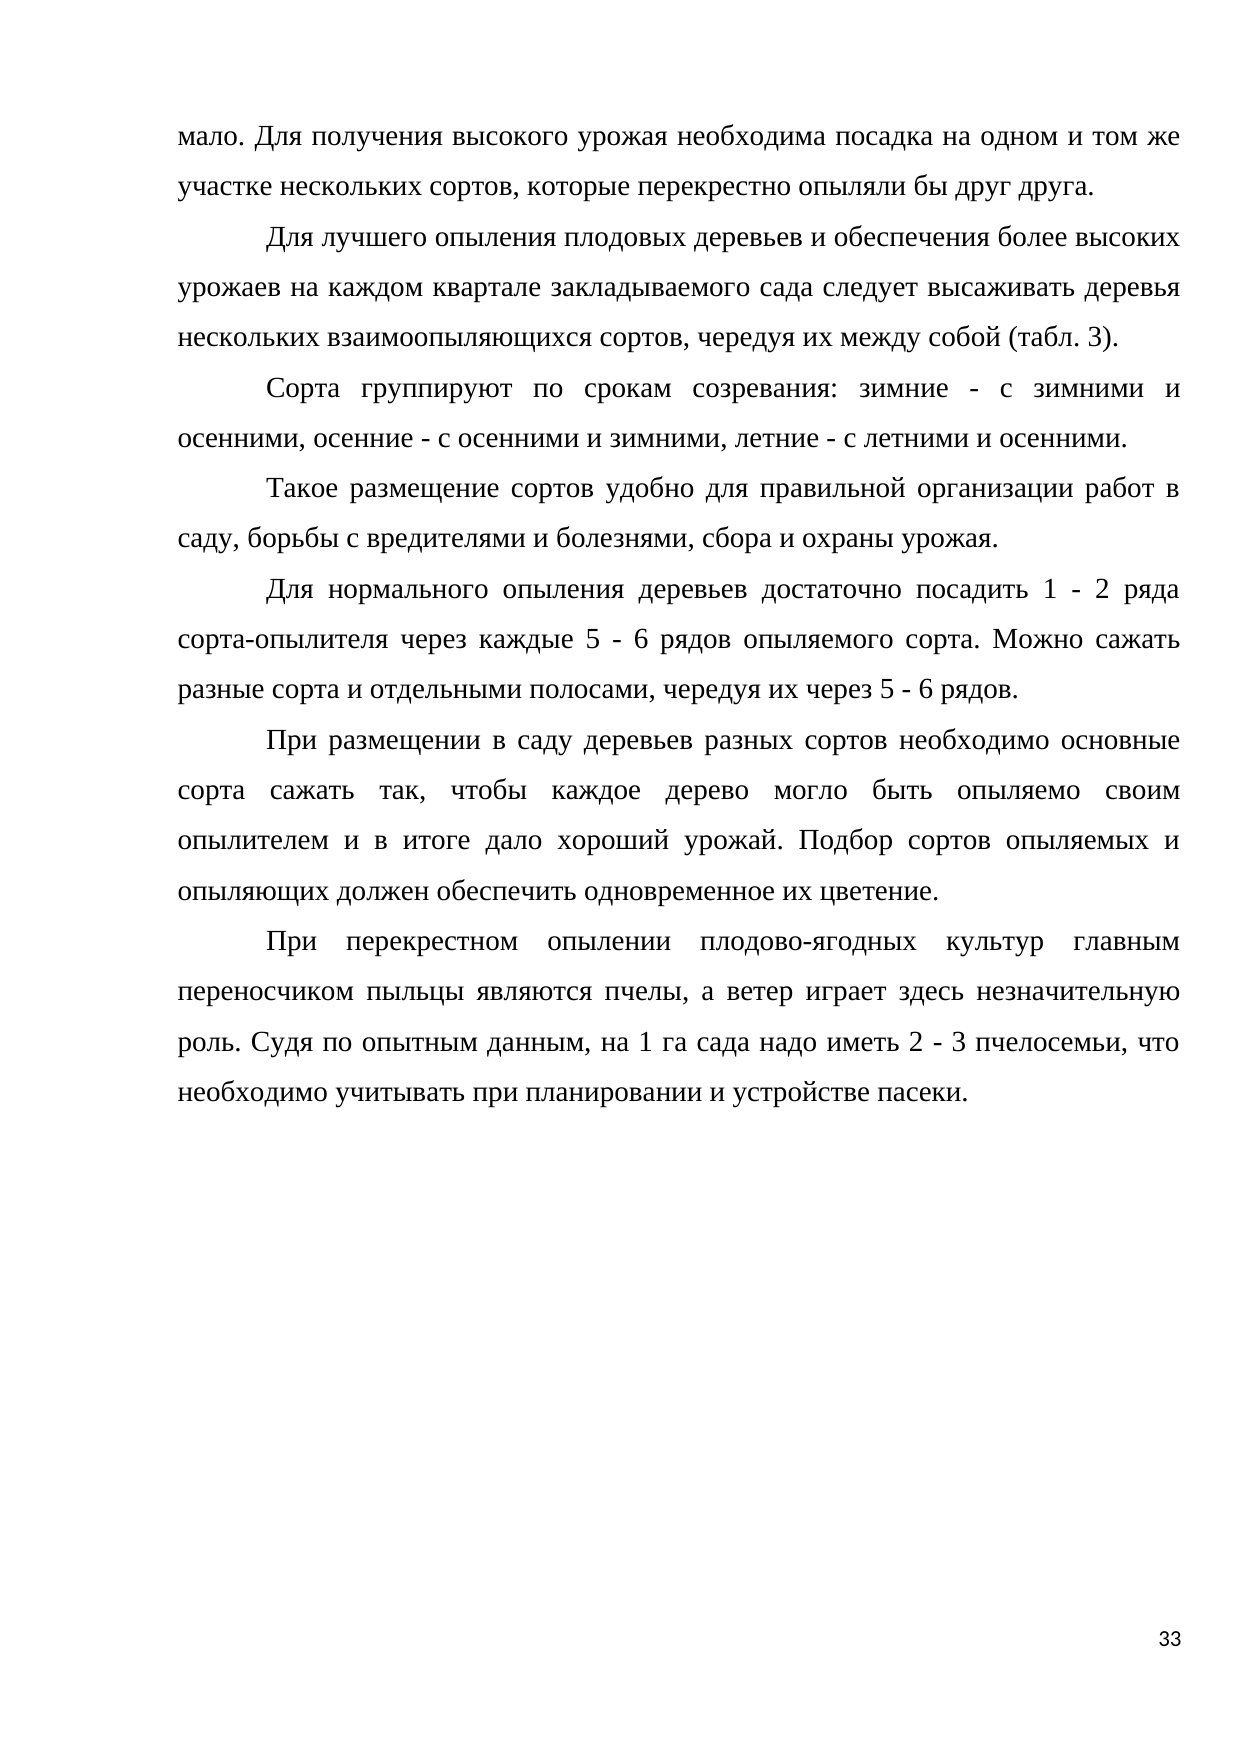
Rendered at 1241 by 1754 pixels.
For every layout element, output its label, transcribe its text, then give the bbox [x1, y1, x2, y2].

text Для нормального опыления деревьев достаточно посадить 1 - 2 ряда сорта-опылителя через каждые 5 - 6 рядов опыляемого сорта. Можно сажать разные сорта и отдельными полосами, чередуя их через 5 - 6 рядов. [177, 571, 1181, 705]
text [177, 118, 1181, 202]
text При перекрестном опылении плодово-ягодных культур главным переносчиком пыльцы являются пчелы, а ветер играет здесь незначительную роль. Судя по опытным данным, на 1 га сада надо иметь 2 - 3 пчелосемьи, что необходимо учитывать при планировании и устройстве пасеки. [177, 923, 1181, 1108]
text При размещении в саду деревьев разных сортов необходимо основные сорта сажать так, чтобы каждое дерево могло быть опыляемо своим опылителем и в итоге дало хороший урожай. Подбор сортов опыляемых и опыляющих должен обеспечить одновременное их цветение. [177, 722, 1181, 906]
text Для лучшего опыления плодовых деревьев и обеспечения более высоких урожаев на каждом квартале закладываемого сада следует высаживать деревья нескольких взаимоопыляющихся сортов, чередуя их между собой (табл. 3). [177, 219, 1181, 353]
text Сорта группируют по срокам созревания: зимние - с зимними и осенними, осенние - с осенними и зимними, летние - с летними и осенними. [177, 370, 1181, 453]
text Такое размещение сортов удобно для правильной организации работ в саду, борьбы с вредителями и болезнями, сбора и охраны урожая. [177, 470, 1181, 554]
